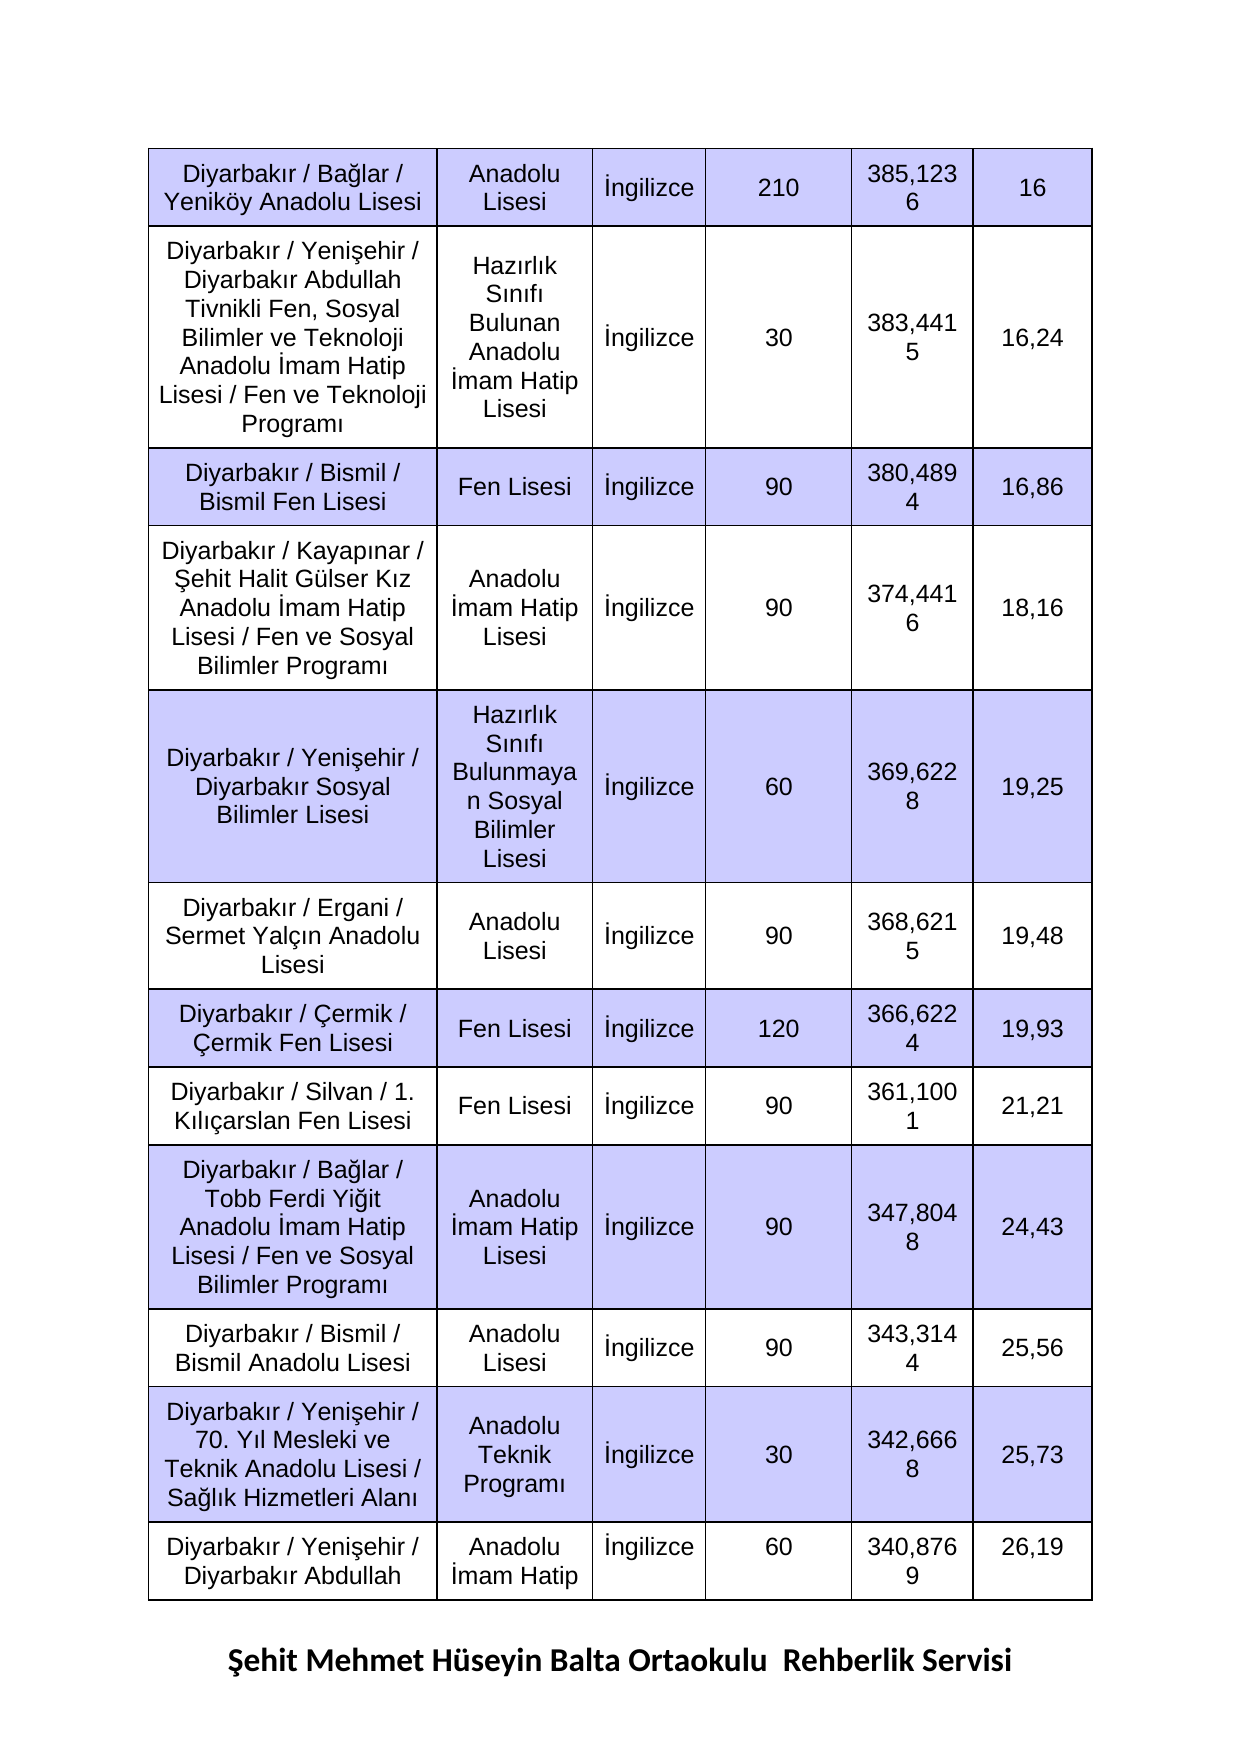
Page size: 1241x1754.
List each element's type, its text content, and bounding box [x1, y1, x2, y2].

table_cell İngilizce [593, 227, 705, 447]
table_cell Fen Lisesi [438, 990, 592, 1066]
table_cell 16 [974, 149, 1091, 225]
table_cell İngilizce [593, 883, 705, 988]
table_cell İngilizce [593, 1068, 705, 1144]
table_cell Diyarbakır / Ergani / Sermet Yalçın Anadolu Lisesi [149, 883, 436, 988]
table_cell Hazırlık Sınıfı Bulunmayan Sosyal Bilimler Lisesi [438, 691, 592, 882]
table_cell Diyarbakır / Yenişehir / Diyarbakır Sosyal Bilimler Lisesi [149, 691, 436, 882]
table_cell Anadolu Lisesi [438, 1310, 592, 1386]
table_cell 343,3144 [852, 1310, 972, 1386]
table_cell Diyarbakır / Bismil / Bismil Anadolu Lisesi [149, 1310, 436, 1386]
table_cell 26,19 [974, 1523, 1091, 1599]
table_cell Diyarbakır / Çermik / Çermik Fen Lisesi [149, 990, 436, 1066]
table_cell İngilizce [593, 1387, 705, 1521]
table_cell 24,43 [974, 1146, 1091, 1308]
table_cell 60 [706, 1523, 851, 1599]
table_cell Diyarbakır / Bağlar / Yeniköy Anadolu Lisesi [149, 149, 436, 225]
table_cell 368,6215 [852, 883, 972, 988]
table_cell İngilizce [593, 449, 705, 525]
table_cell 340,8769 [852, 1523, 972, 1599]
table_cell Diyarbakır / Bağlar / Tobb Ferdi Yiğit Anadolu İmam Hatip Lisesi / Fen ve Sosyal Bilimler Programı [149, 1146, 436, 1308]
table_cell Diyarbakır / Yenişehir / 70. Yıl Mesleki ve Teknik Anadolu Lisesi / Sağlık Hizmetleri Alanı [149, 1387, 436, 1521]
table_cell İngilizce [593, 526, 705, 689]
table_cell Anadolu İmam Hatip Lisesi [438, 1146, 592, 1308]
table_cell Diyarbakır / Bismil / Bismil Fen Lisesi [149, 449, 436, 525]
table_cell 90 [706, 449, 851, 525]
table_cell 16,86 [974, 449, 1091, 525]
table_cell 19,93 [974, 990, 1091, 1066]
table_cell 374,4416 [852, 526, 972, 689]
table_cell İngilizce [593, 691, 705, 882]
table_cell 342,6668 [852, 1387, 972, 1521]
table_cell 369,6228 [852, 691, 972, 882]
table_cell 380,4894 [852, 449, 972, 525]
table_cell Hazırlık Sınıfı Bulunan Anadolu İmam Hatip Lisesi [438, 227, 592, 447]
table_cell Diyarbakır / Silvan / 1. Kılıçarslan Fen Lisesi [149, 1068, 436, 1144]
table_cell Fen Lisesi [438, 449, 592, 525]
table_cell Diyarbakır / Kayapınar / Şehit Halit Gülser Kız Anadolu İmam Hatip Lisesi / Fen ve Sosyal Bilimler Programı [149, 526, 436, 689]
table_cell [438, 1523, 592, 1599]
table_cell 90 [706, 1310, 851, 1386]
table_cell Diyarbakır / Yenişehir / Diyarbakır Abdullah Tivnikli Fen, Sosyal Bilimler ve Teknoloji Anadolu İmam Hatip Lisesi / Fen ve Teknoloji Programı [149, 227, 436, 447]
table_cell 30 [706, 1387, 851, 1521]
table_cell İngilizce [593, 1310, 705, 1386]
table_cell 366,6224 [852, 990, 972, 1066]
table_cell 90 [706, 526, 851, 689]
table_cell Anadolu Teknik Programı [438, 1387, 592, 1521]
table_cell 25,56 [974, 1310, 1091, 1386]
table_cell 90 [706, 1068, 851, 1144]
table_cell Fen Lisesi [438, 1068, 592, 1144]
table_cell 19,25 [974, 691, 1091, 882]
table_cell 383,4415 [852, 227, 972, 447]
table_cell 18,16 [974, 526, 1091, 689]
table_cell İngilizce [593, 1523, 705, 1599]
table_cell Anadolu İmam Hatip Lisesi [438, 526, 592, 689]
table_cell 19,48 [974, 883, 1091, 988]
table_cell 21,21 [974, 1068, 1091, 1144]
table_cell 210 [706, 149, 851, 225]
table_cell 25,73 [974, 1387, 1091, 1521]
table_cell 361,1001 [852, 1068, 972, 1144]
table_cell 120 [706, 990, 851, 1066]
table_cell 90 [706, 1146, 851, 1308]
table_cell İngilizce [593, 149, 705, 225]
table_cell 90 [706, 883, 851, 988]
table_cell 385,1236 [852, 149, 972, 225]
table_cell İngilizce [593, 990, 705, 1066]
table_cell 16,24 [974, 227, 1091, 447]
table_cell Anadolu Lisesi [438, 149, 592, 225]
table_cell İngilizce [593, 1146, 705, 1308]
table_cell Anadolu Lisesi [438, 883, 592, 988]
table_cell 347,8048 [852, 1146, 972, 1308]
table_cell 60 [706, 691, 851, 882]
table_cell 30 [706, 227, 851, 447]
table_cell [149, 1523, 436, 1599]
